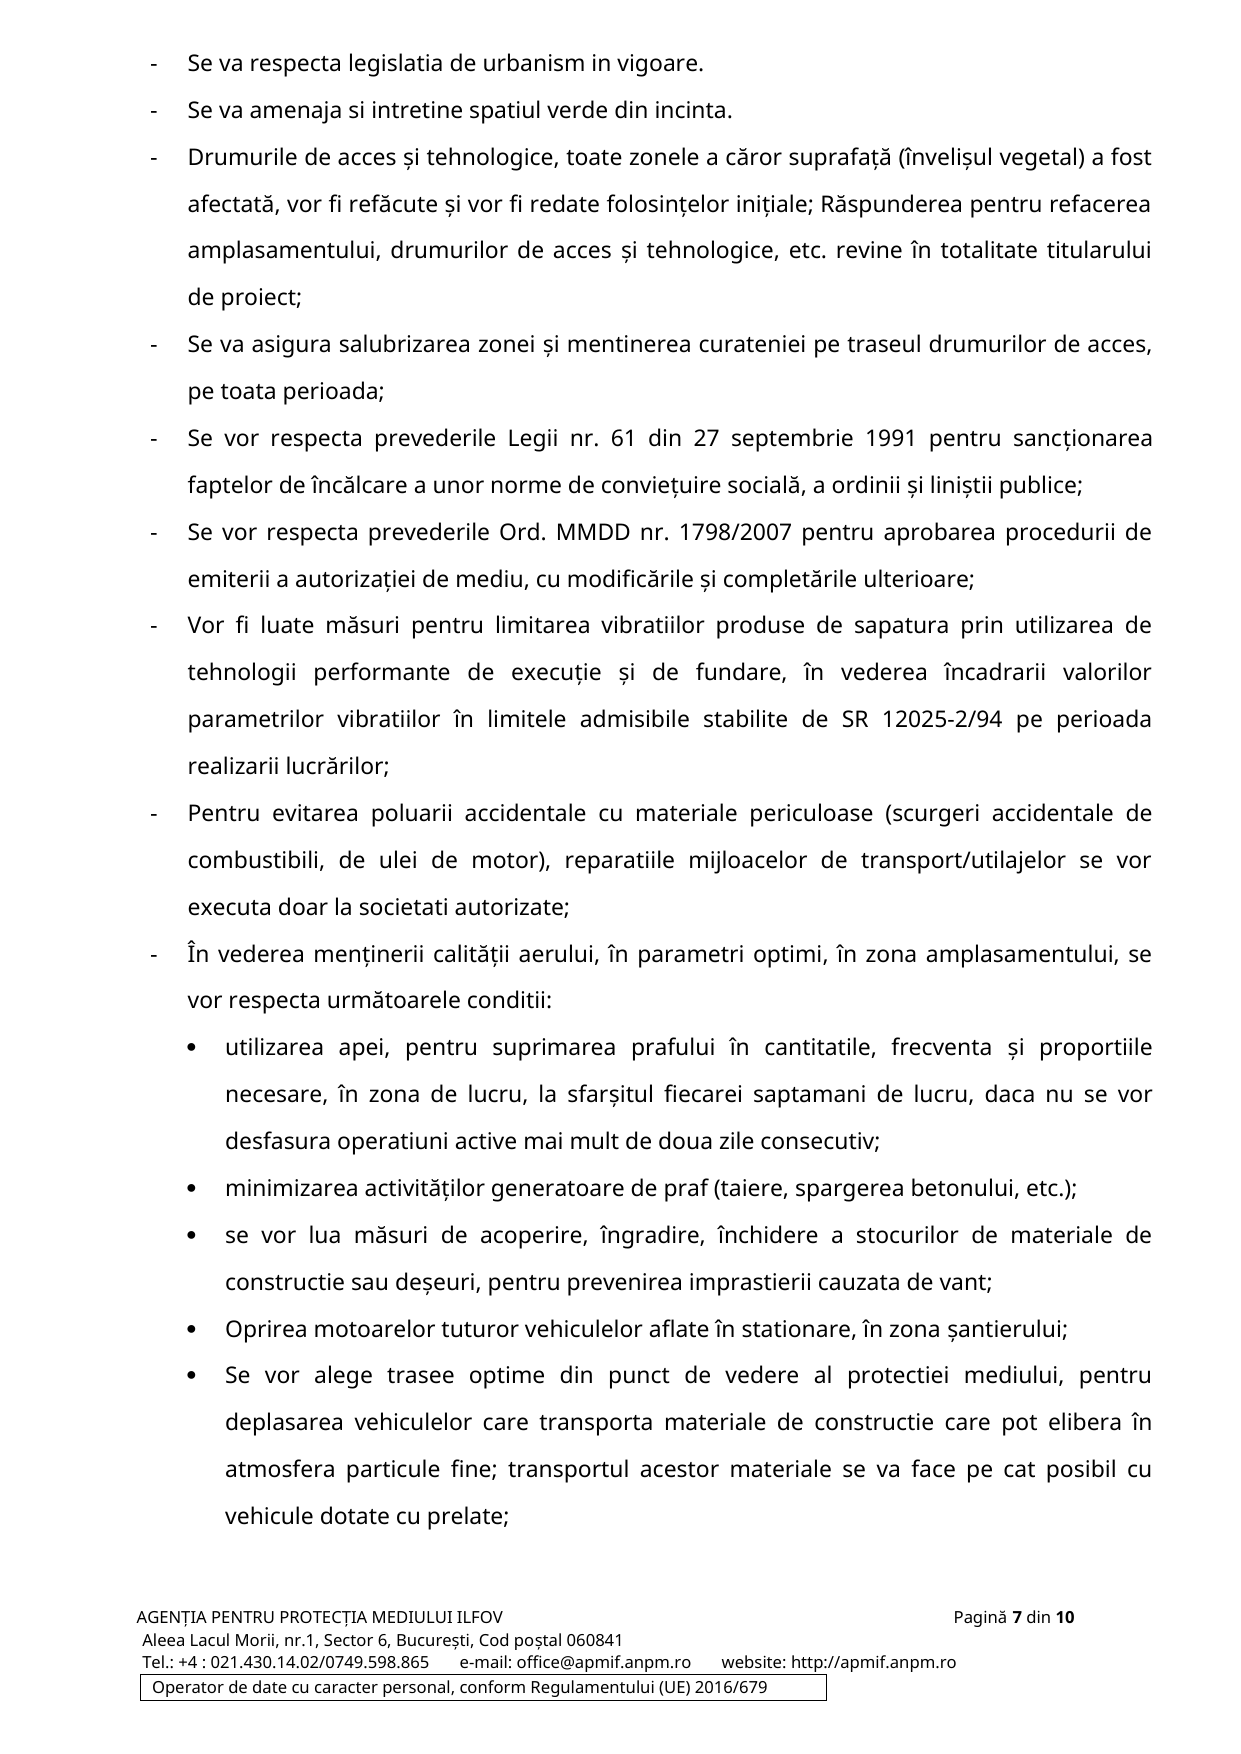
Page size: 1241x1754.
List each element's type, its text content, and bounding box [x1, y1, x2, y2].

list Oprirea motoarelor tuturor vehiculelor aflate în stationare, în zona șantierului; [187, 1312, 1153, 1344]
list utilizarea apei, pentru suprimarea prafului în cantitatile, frecventa și proportiile necesare, în zona de lucru, la sfarșitul fiecarei saptamani de lucru, daca nu se vor desfasura operatiuni active mai mult de doua zile consecutiv; [187, 1031, 1153, 1156]
list Se vor respecta prevederile Ord. MMDD nr. 1798/2007 pentru aprobarea procedurii de emiterii a autorizaţiei de mediu, cu modificările şi completările ulterioare; [150, 516, 1153, 594]
list minimizarea activităților generatoare de praf (taiere, spargerea betonului, etc.); [187, 1172, 1153, 1203]
list În vederea menținerii calității aerului, în parametri optimi, în zona amplasamentului, se vor respecta următoarele conditii: [150, 937, 1153, 1016]
list Drumurile de acces şi tehnologice, toate zonele a căror suprafaţă (învelişul vegetal) a fost afectată, vor fi refăcute şi vor fi redate folosinţelor iniţiale; Răspunderea pentru refacerea amplasamentului, drumurilor de acces și tehnologice, etc. revine în totalitate titularului de proiect; [150, 141, 1153, 312]
list Se vor respecta prevederile Legii nr. 61 din 27 septembrie 1991 pentru sancționarea faptelor de încălcare a unor norme de conviețuire socială, a ordinii și liniștii publice; [150, 422, 1153, 500]
list Vor fi luate măsuri pentru limitarea vibratiilor produse de sapatura prin utilizarea de tehnologii performante de execuție și de fundare, în vederea încadrarii valorilor parametrilor vibratiilor în limitele admisibile stabilite de SR 12025-2/94 pe perioada realizarii lucrărilor; [150, 609, 1153, 781]
list Se vor alege trasee optime din punct de vedere al protectiei mediului, pentru deplasarea vehiculelor care transporta materiale de constructie care pot elibera în atmosfera particule fine; transportul acestor materiale se va face pe cat posibil cu vehicule dotate cu prelate; [187, 1359, 1153, 1531]
list Se va amenaja si intretine spatiul verde din incinta. [150, 94, 1153, 125]
list Se va asigura salubrizarea zonei și mentinerea curateniei pe traseul drumurilor de acces, pe toata perioada; [150, 328, 1153, 406]
list Se va respecta legislatia de urbanism in vigoare. [150, 47, 1153, 78]
list se vor lua măsuri de acoperire, îngradire, închidere a stocurilor de materiale de constructie sau deșeuri, pentru prevenirea imprastierii cauzata de vant; [187, 1219, 1153, 1297]
list Pentru evitarea poluarii accidentale cu materiale periculoase (scurgeri accidentale de combustibili, de ulei de motor), reparatiile mijloacelor de transport/utilajelor se vor executa doar la societati autorizate; [150, 797, 1153, 922]
